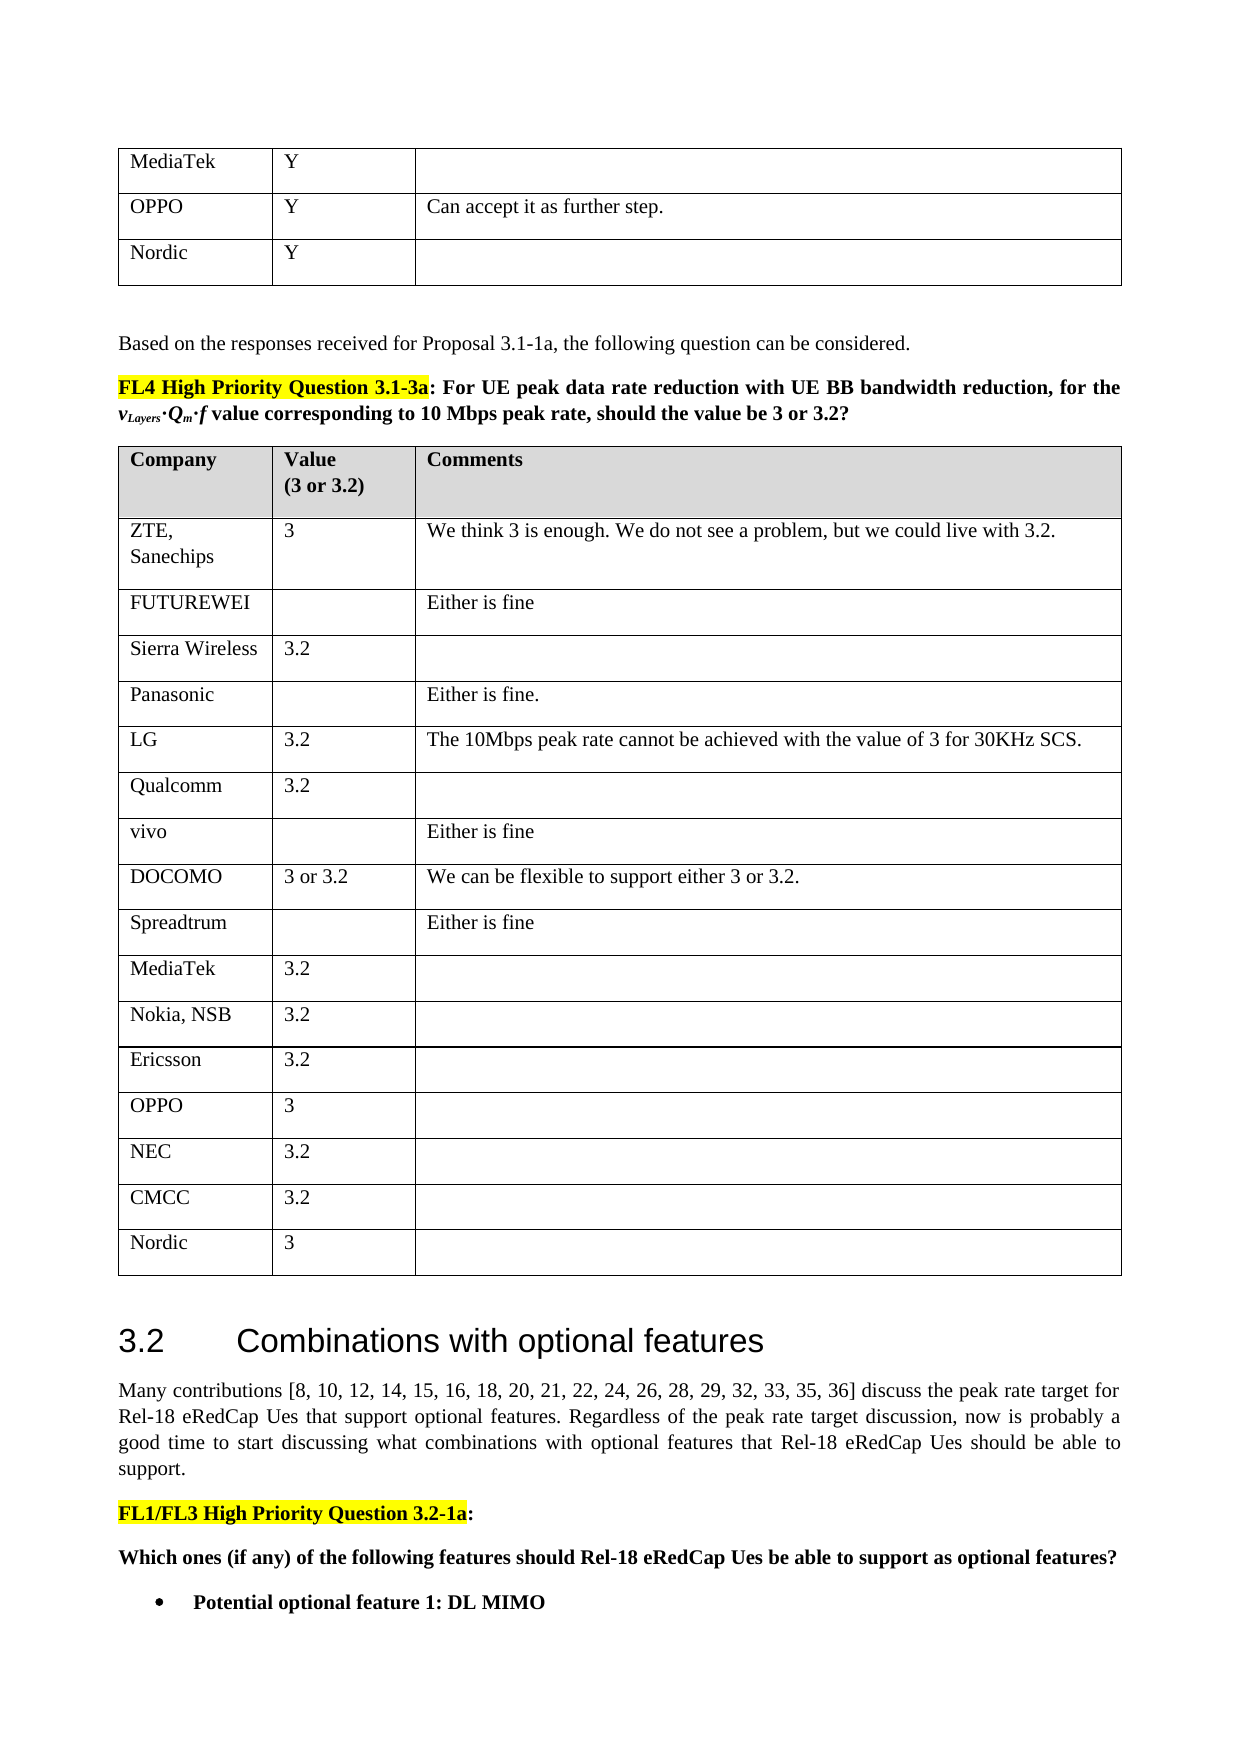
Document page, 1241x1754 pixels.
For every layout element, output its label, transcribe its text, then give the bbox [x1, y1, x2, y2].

table_cell [273, 910, 415, 955]
table_cell Qualcomm [119, 773, 272, 818]
table_cell [416, 773, 1121, 818]
table_cell Panasonic [119, 682, 272, 726]
table_cell 3 [273, 1230, 415, 1275]
text Which ones (if any) of the following features should Rel-18 eRedCap Ues be able to support as optional features? [118, 1545, 1122, 1569]
table_cell MediaTek [119, 149, 272, 193]
table_cell OPPO [119, 1093, 272, 1138]
table_cell Can accept it as further step. [416, 194, 1121, 239]
table_cell We can be flexible to support either 3 or 3.2. [416, 865, 1121, 909]
text 3.2 Combinations with optional features [118, 1321, 1122, 1359]
table_cell We think 3 is enough. We do not see a problem, but we could live with 3.2. [416, 519, 1121, 589]
table_cell 3.2 [273, 636, 415, 681]
table_cell [416, 1002, 1121, 1046]
table_cell [273, 590, 415, 635]
table_cell 3.2 [273, 727, 415, 772]
table_cell Spreadtrum [119, 910, 272, 955]
table_cell [416, 1230, 1121, 1275]
table_cell 3.2 [273, 1185, 415, 1229]
table_cell 3.2 [273, 956, 415, 1001]
table_cell Either is fine [416, 819, 1121, 863]
table_cell ZTE, Sanechips [119, 519, 272, 589]
table_header Value (3 or 3.2) [273, 447, 415, 517]
table_cell LG [119, 727, 272, 772]
table_cell Either is fine. [416, 682, 1121, 726]
table_cell DOCOMO [119, 865, 272, 909]
table_cell [273, 682, 415, 726]
table_cell Nokia, NSB [119, 1002, 272, 1046]
list Potential optional feature 1: DL MIMO [156, 1590, 1122, 1614]
table_cell Nordic [119, 1230, 272, 1275]
table_cell 3 or 3.2 [273, 865, 415, 909]
table_cell [273, 819, 415, 863]
table_cell 3.2 [273, 773, 415, 818]
table_cell FUTUREWEI [119, 590, 272, 635]
table_cell 3.2 [273, 1048, 415, 1092]
table_cell 3.2 [273, 1002, 415, 1046]
table_cell [416, 956, 1121, 1001]
table_cell NEC [119, 1139, 272, 1183]
table_cell [416, 636, 1121, 681]
table_cell Y [273, 194, 415, 239]
table_cell Either is fine [416, 910, 1121, 955]
table_cell [416, 1185, 1121, 1229]
table_cell MediaTek [119, 956, 272, 1001]
table_cell [416, 1093, 1121, 1138]
table_cell [416, 240, 1121, 285]
table_cell vivo [119, 819, 272, 863]
table_cell 3.2 [273, 1139, 415, 1183]
table_cell Sierra Wireless [119, 636, 272, 681]
table_cell Nordic [119, 240, 272, 285]
table_cell CMCC [119, 1185, 272, 1229]
table_cell OPPO [119, 194, 272, 239]
table_cell Either is fine [416, 590, 1121, 635]
table_cell 3 [273, 519, 415, 589]
table_header Comments [416, 447, 1121, 517]
text FL1/FL3 High Priority Question 3.2-1a: [467, 1500, 1122, 1524]
table_header Company [119, 447, 272, 517]
table_cell [416, 1048, 1121, 1092]
table_cell Ericsson [119, 1048, 272, 1092]
table_cell The 10Mbps peak rate cannot be achieved with the value of 3 for 30KHz SCS. [416, 727, 1121, 772]
table_cell Y [273, 149, 415, 193]
text FL4 High Priority Question 3.1-3a: For UE peak data rate reduction with UE BB bandwidth reduction, for the vLayers·Qm·f value corresponding to 10 Mbps peak rate, should the value be 3 or 3.2? [118, 375, 1122, 425]
text Based on the responses received for Proposal 3.1-1a, the following question can be considered. [118, 330, 1122, 354]
table_cell [416, 1139, 1121, 1183]
text Many contributions [8, 10, 12, 14, 15, 16, 18, 20, 21, 22, 24, 26, 28, 29, 32, 33, 35, 36] discuss the peak rate target for Rel-18 eRedCap Ues that support optional features. Regardless of the peak rate target discussion, now is probably a good time to start discussing what combinations with optional features that Rel-18 eRedCap Ues should be able to support. [118, 1378, 1122, 1480]
table_cell Y [273, 240, 415, 285]
table_cell [416, 149, 1121, 193]
table_cell 3 [273, 1093, 415, 1138]
